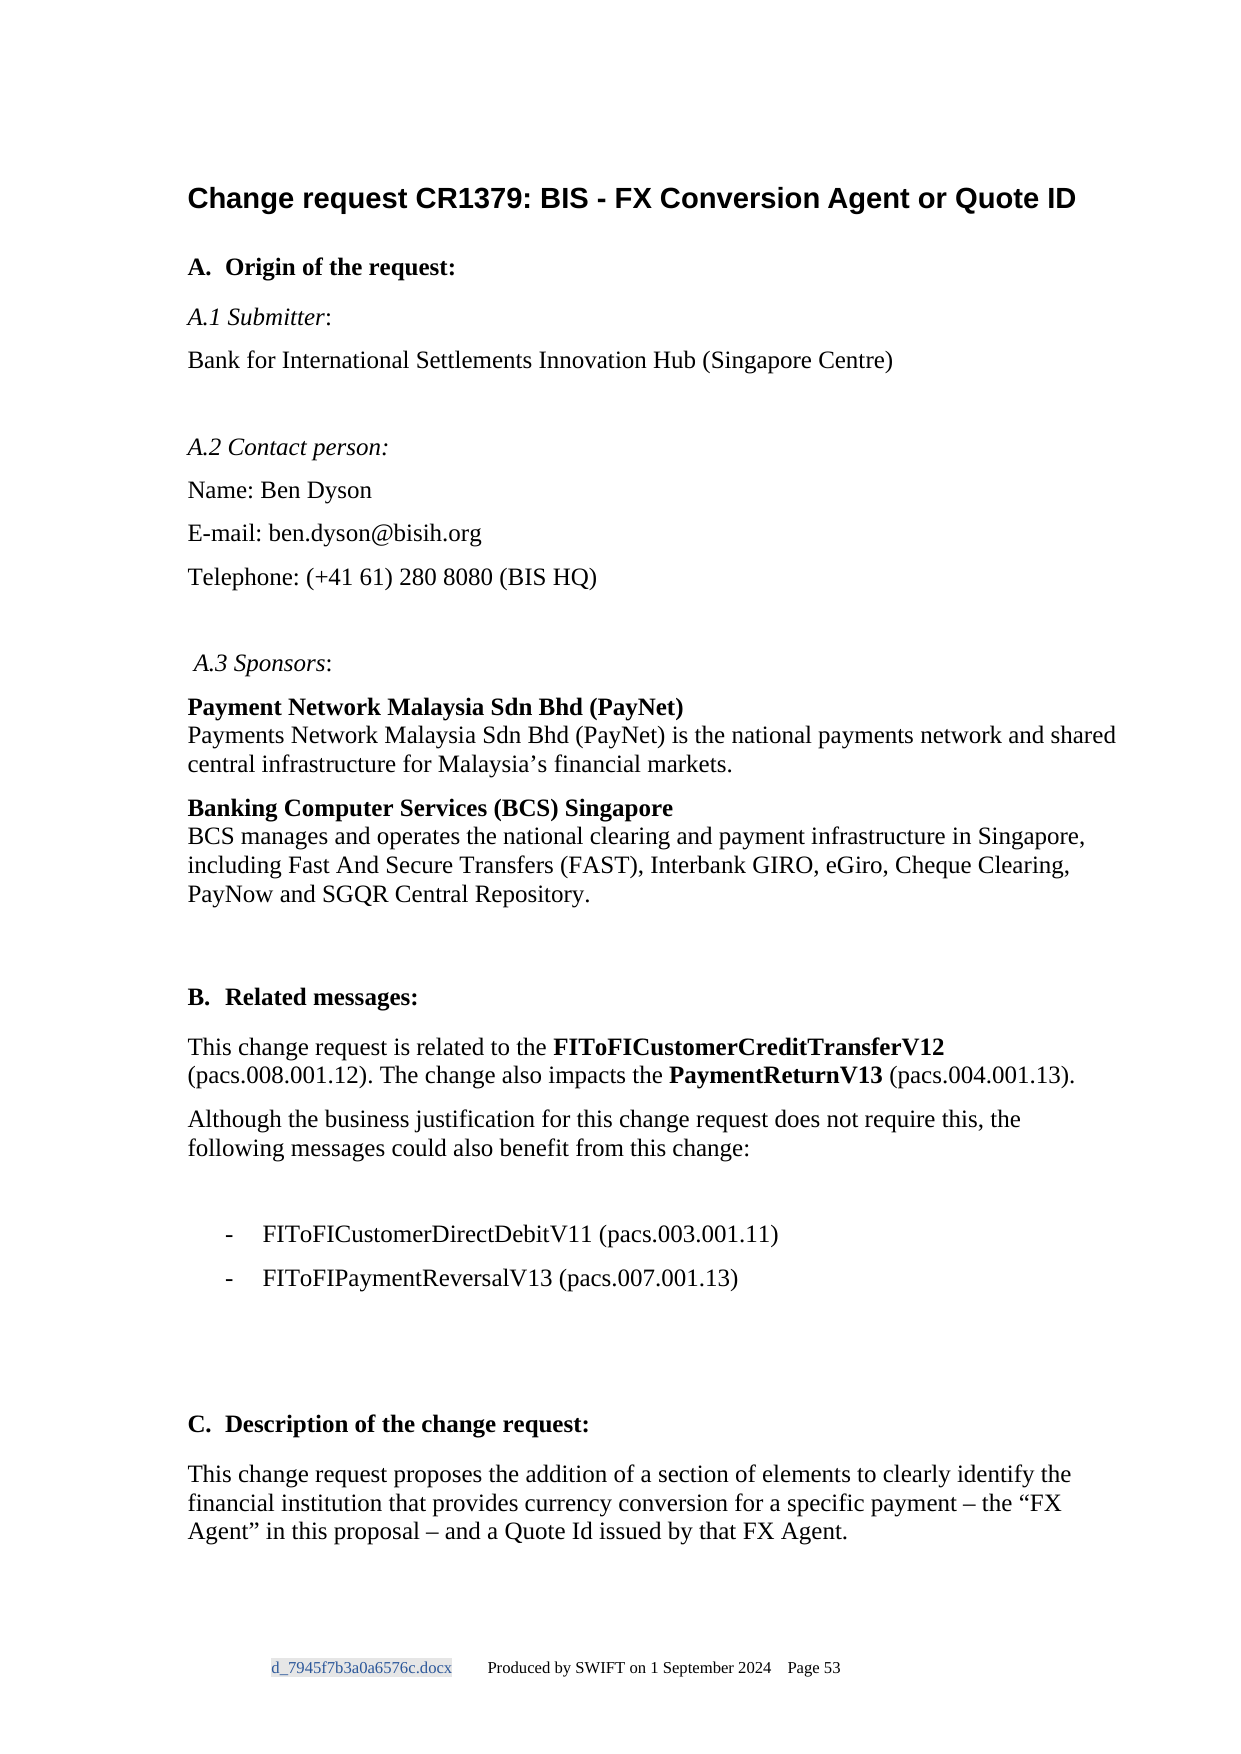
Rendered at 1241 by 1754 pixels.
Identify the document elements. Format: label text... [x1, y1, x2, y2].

text Name: Ben Dyson [187, 475, 1122, 504]
text A.2 Contact person: [187, 432, 1122, 461]
text Bank for International Settlements Innovation Hub (Singapore Centre) [187, 345, 1122, 374]
text This change request proposes the addition of a section of elements to clearly identify the financial institution that provides currency conversion for a specific payment – the “FX Agent” in this proposal – and a Quote Id issued by that FX Agent. [187, 1459, 1122, 1545]
subtitle Change request CR1379: BIS - FX Conversion Agent or Quote ID [187, 181, 1122, 215]
subtitle Origin of the request: [187, 252, 1122, 281]
text This change request is related to the FIToFICustomerCreditTransferV12 (pacs.008.001.12). The change also impacts the PaymentReturnV13 (pacs.004.001.13). [187, 1032, 1122, 1089]
text A.3 Sponsors: [187, 648, 1122, 677]
text Although the business justification for this change request does not require this, the following messages could also benefit from this change: [187, 1104, 1122, 1161]
list FIToFICustomerDirectDebitV11 (pacs.003.001.11) [225, 1219, 1122, 1248]
text Payment Network Malaysia Sdn Bhd (PayNet) Payments Network Malaysia Sdn Bhd (PayNet) is the national payments network and shared central infrastructure for Malaysia’s financial markets. [187, 692, 1122, 778]
subtitle Related messages: [187, 982, 1122, 1011]
text A.1 Submitter: [187, 302, 1122, 331]
text Telephone: (+41 61) 280 8080 (BIS HQ) [187, 562, 1122, 591]
text E-mail: ben.dyson@bisih.org [187, 518, 1122, 547]
subtitle Description of the change request: [187, 1409, 1122, 1438]
list FIToFIPaymentReversalV13 (pacs.007.001.13) [225, 1263, 1122, 1291]
text Banking Computer Services (BCS) Singapore BCS manages and operates the national clearing and payment infrastructure in Singapore, including Fast And Secure Transfers (FAST), Interbank GIRO, eGiro, Cheque Clearing, PayNow and SGQR Central Repository. [187, 793, 1122, 908]
